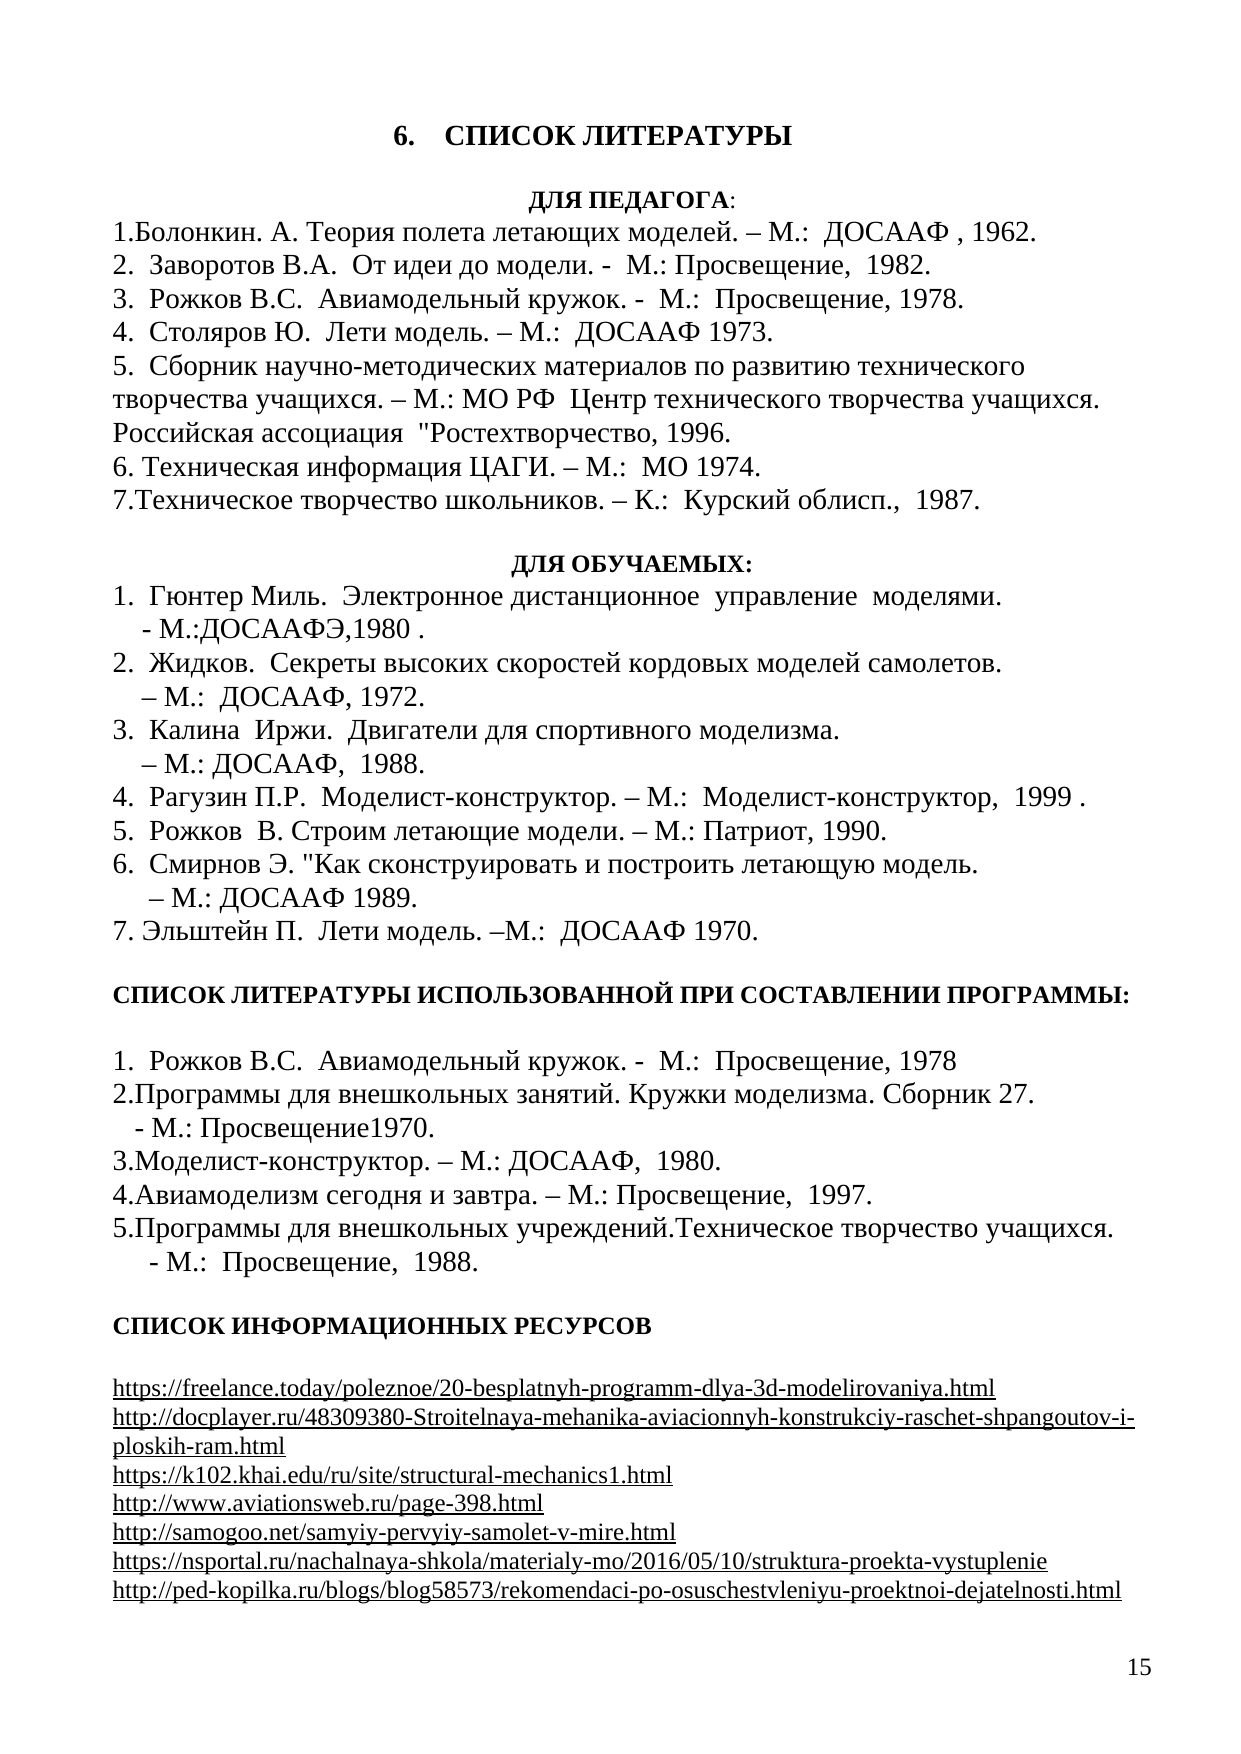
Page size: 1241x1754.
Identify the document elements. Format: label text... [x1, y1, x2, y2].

text Российская ассоциация "Ростехтворчество, 1996. [112, 415, 1152, 449]
text ДЛЯ ПЕДАГОГА: [112, 185, 1152, 214]
text СПИСОК ИНФОРМАЦИОННЫХ РЕСУРСОВ [112, 1311, 1152, 1340]
text 1. Гюнтер Миль. Электронное дистанционное управление моделями. [112, 578, 1152, 612]
text 3.Моделист-конструктор. – М.: ДОСААФ, 1980. [112, 1143, 1152, 1177]
text 3. Калина Иржи. Двигатели для спортивного моделизма. [112, 712, 1152, 746]
text 2. Жидков. Секреты высоких скоростей кордовых моделей самолетов. [112, 645, 1152, 679]
text 4.Авиамоделизм сегодня и завтра. – М.: Просвещение, 1997. [112, 1177, 1152, 1211]
text 3. Рожков В.С. Авиамодельный кружок. - М.: Просвещение, 1978. [112, 281, 1152, 314]
text - М.: Просвещение1970. [112, 1110, 1152, 1143]
text - М.: Просвещение, 1988. [112, 1244, 1152, 1278]
text http://samogoo.net/samyiy-pervyiy-samolet-v-mire.html [112, 1517, 1152, 1546]
text – М.: ДОСААФ, 1988. [112, 746, 1152, 779]
text 5. Сборник научно-методических материалов по развитию технического [112, 348, 1152, 382]
text 4. Столяров Ю. Лети модель. – М.: ДОСААФ 1973. [112, 314, 1152, 348]
text 5. Рожков В. Строим летающие модели. – М.: Патриот, 1990. [112, 813, 1152, 846]
text https://nsportal.ru/nachalnaya-shkola/materialy-mo/2016/05/10/struktura-proekta-vystuplenie [112, 1546, 1152, 1575]
text 6. Смирнов Э. "Как сконструировать и построить летающую модель. [112, 846, 1152, 880]
text 6. Техническая информация ЦАГИ. – М.: МО 1974. [112, 449, 1152, 482]
text http://docplayer.ru/48309380-Stroitelnaya-mehanika-aviacionnyh-konstrukciy-raschet-shpangoutov-i-ploskih-ram.html [112, 1402, 1152, 1460]
text – М.: ДОСААФ, 1972. [112, 679, 1152, 712]
text http://www.aviationsweb.ru/page-398.html [112, 1488, 1152, 1517]
text https://k102.khai.edu/ru/site/structural-mechanics1.html [112, 1460, 1152, 1488]
text 2.Программы для внешкольных занятий. Кружки моделизма. Сборник 27. [112, 1076, 1152, 1110]
text https://freelance.today/poleznoe/20-besplatnyh-programm-dlya-3d-modelirovaniya.html [112, 1373, 1152, 1402]
text 4. Рагузин П.Р. Моделист-конструктор. – М.: Моделист-конструктор, 1999 . [112, 779, 1152, 813]
text ДЛЯ ОБУЧАЕМЫХ: [112, 549, 1152, 578]
text 7.Техническое творчество школьников. – К.: Курский облисп., 1987. [112, 482, 1152, 516]
text творчества учащихся. – М.: МО РФ Центр технического творчества учащихся. [112, 382, 1152, 415]
text 1.Болонкин. А. Теория полета летающих моделей. – М.: ДОСААФ , 1962. [112, 214, 1152, 247]
text СПИСОК ЛИТЕРАТУРЫ ИСПОЛЬЗОВАННОЙ ПРИ СОСТАВЛЕНИИ ПРОГРАММЫ: [112, 981, 1152, 1009]
text 1. Рожков В.С. Авиамодельный кружок. - М.: Просвещение, 1978 [112, 1043, 1152, 1076]
text 5.Программы для внешкольных учреждений.Техническое творчество учащихся. [112, 1211, 1152, 1244]
text http://ped-kopilka.ru/blogs/blog58573/rekomendaci-po-osuschestvleniyu-proektnoi-dejatelnosti.html [112, 1575, 1152, 1603]
text 7. Эльштейн П. Лети модель. –М.: ДОСААФ 1970. [112, 913, 1152, 947]
text 2. Заворотов В.А. От идеи до модели. - М.: Просвещение, 1982. [112, 247, 1152, 281]
text - М.:ДОСААФЭ,1980 . [112, 612, 1152, 645]
text – М.: ДОСААФ 1989. [112, 880, 1152, 913]
text 6. СПИСОК ЛИТЕРАТУРЫ [112, 118, 1152, 152]
